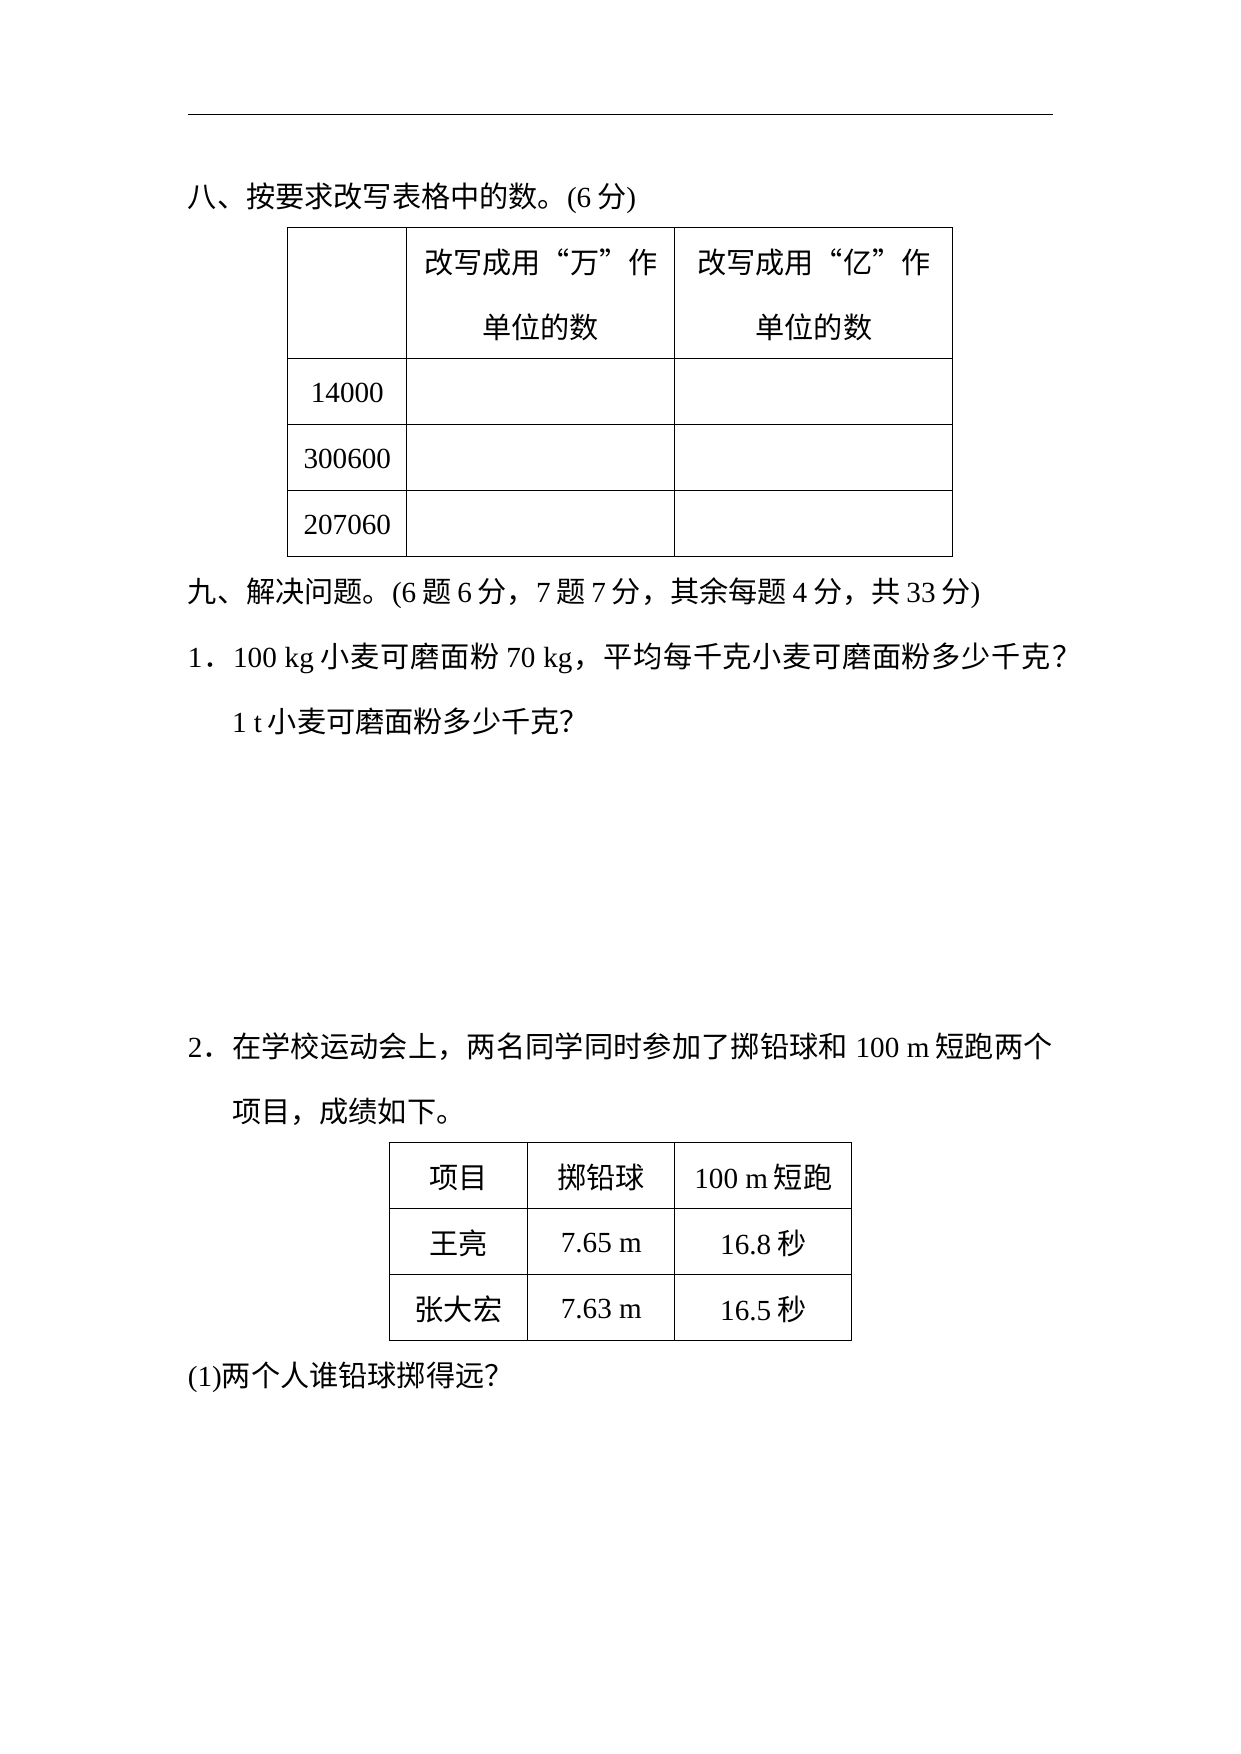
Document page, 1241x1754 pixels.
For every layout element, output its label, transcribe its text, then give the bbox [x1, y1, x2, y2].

table_header 项目 [390, 1143, 527, 1208]
table_header 改写成用“亿”作单位的数 [675, 228, 952, 358]
text 1．100 kg小麦可磨面粉70 kg，平均每千克小麦可磨面粉多少千克？ 1 t小麦可磨面粉多少千克？ [187, 622, 1053, 752]
table_cell [675, 359, 952, 424]
text 九、解决问题。(6题6分，7题7分，其余每题4分，共33分) [187, 557, 1053, 622]
text (1)两个人谁铅球掷得远？ [187, 1341, 1053, 1406]
table_cell 14000 [288, 359, 406, 424]
table_cell 7.63 m [528, 1275, 674, 1340]
table_cell 16.5秒 [675, 1275, 851, 1340]
table_cell 7.65 m [528, 1209, 674, 1274]
text 2．在学校运动会上，两名同学同时参加了掷铅球和100 m短跑两个 项目，成绩如下。 [187, 1012, 1053, 1142]
table_header 100 m短跑 [675, 1143, 851, 1208]
text 八、按要求改写表格中的数。(6分) [187, 162, 1053, 227]
table_cell [675, 425, 952, 490]
table_cell 300600 [288, 425, 406, 490]
table_cell 王亮 [390, 1209, 527, 1274]
table_cell [675, 491, 952, 556]
table_cell [407, 425, 674, 490]
table_cell 207060 [288, 491, 406, 556]
table_header 掷铅球 [528, 1143, 674, 1208]
table_header 改写成用“万”作单位的数 [407, 228, 674, 358]
table_cell [407, 491, 674, 556]
table_cell 张大宏 [390, 1275, 527, 1340]
table_cell 16.8秒 [675, 1209, 851, 1274]
table_cell [407, 359, 674, 424]
table_header [288, 228, 406, 358]
